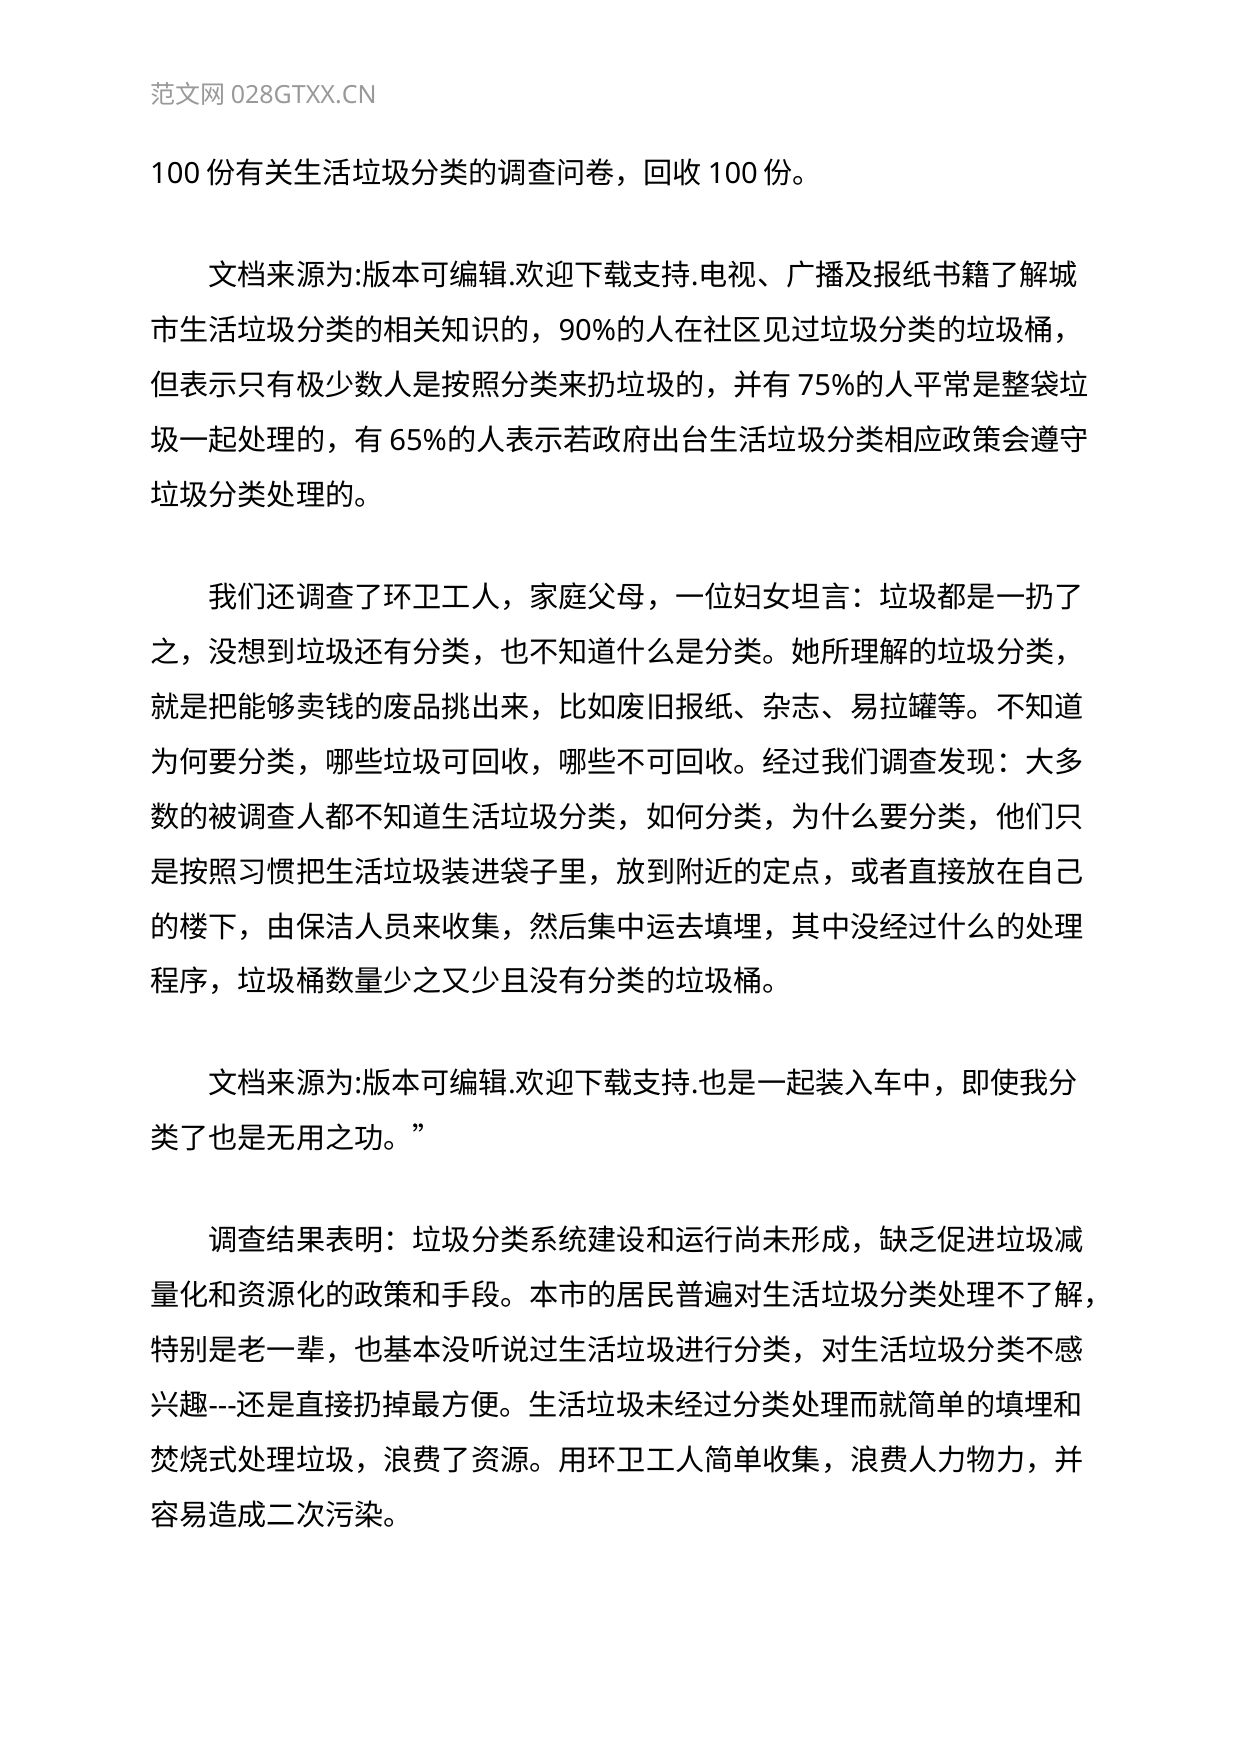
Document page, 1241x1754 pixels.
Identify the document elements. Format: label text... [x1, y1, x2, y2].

text 文档来源为:版本可编辑.欢迎下载支持.电视、广播及报纸书籍了解城市生活垃圾分类的相关知识的，90%的人在社区见过垃圾分类的垃圾桶，但表示只有极少数人是按照分类来扔垃圾的，并有75%的人平常是整袋垃圾一起处理的，有65%的人表示若政府出台生活垃圾分类相应政策会遵守垃圾分类处理的。 [150, 252, 1090, 514]
text 文档来源为:版本可编辑.欢迎下载支持.也是一起装入车中，即使我分类了也是无用之功。” [150, 1060, 1090, 1157]
text 我们还调查了环卫工人，家庭父母，一位妇女坦言：垃圾都是一扔了之，没想到垃圾还有分类，也不知道什么是分类。她所理解的垃圾分类，就是把能够卖钱的废品挑出来，比如废旧报纸、杂志、易拉罐等。不知道为何要分类，哪些垃圾可回收，哪些不可回收。经过我们调查发现：大多数的被调查人都不知道生活垃圾分类，如何分类，为什么要分类，他们只是按照习惯把生活垃圾装进袋子里，放到附近的定点，或者直接放在自己的楼下，由保洁人员来收集，然后集中运去填埋，其中没经过什么的处理程序，垃圾桶数量少之又少且没有分类的垃圾桶。 [150, 574, 1090, 1000]
text 调查结果表明：垃圾分类系统建设和运行尚未形成，缺乏促进垃圾减量化和资源化的政策和手段。本市的居民普遍对生活垃圾分类处理不了解，特别是老一辈，也基本没听说过生活垃圾进行分类，对生活垃圾分类不感兴趣---还是直接扔掉最方便。生活垃圾未经过分类处理而就简单的填埋和焚烧式处理垃圾，浪费了资源。用环卫工人简单收集，浪费人力物力，并容易造成二次污染。 [150, 1217, 1090, 1533]
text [150, 150, 1090, 192]
